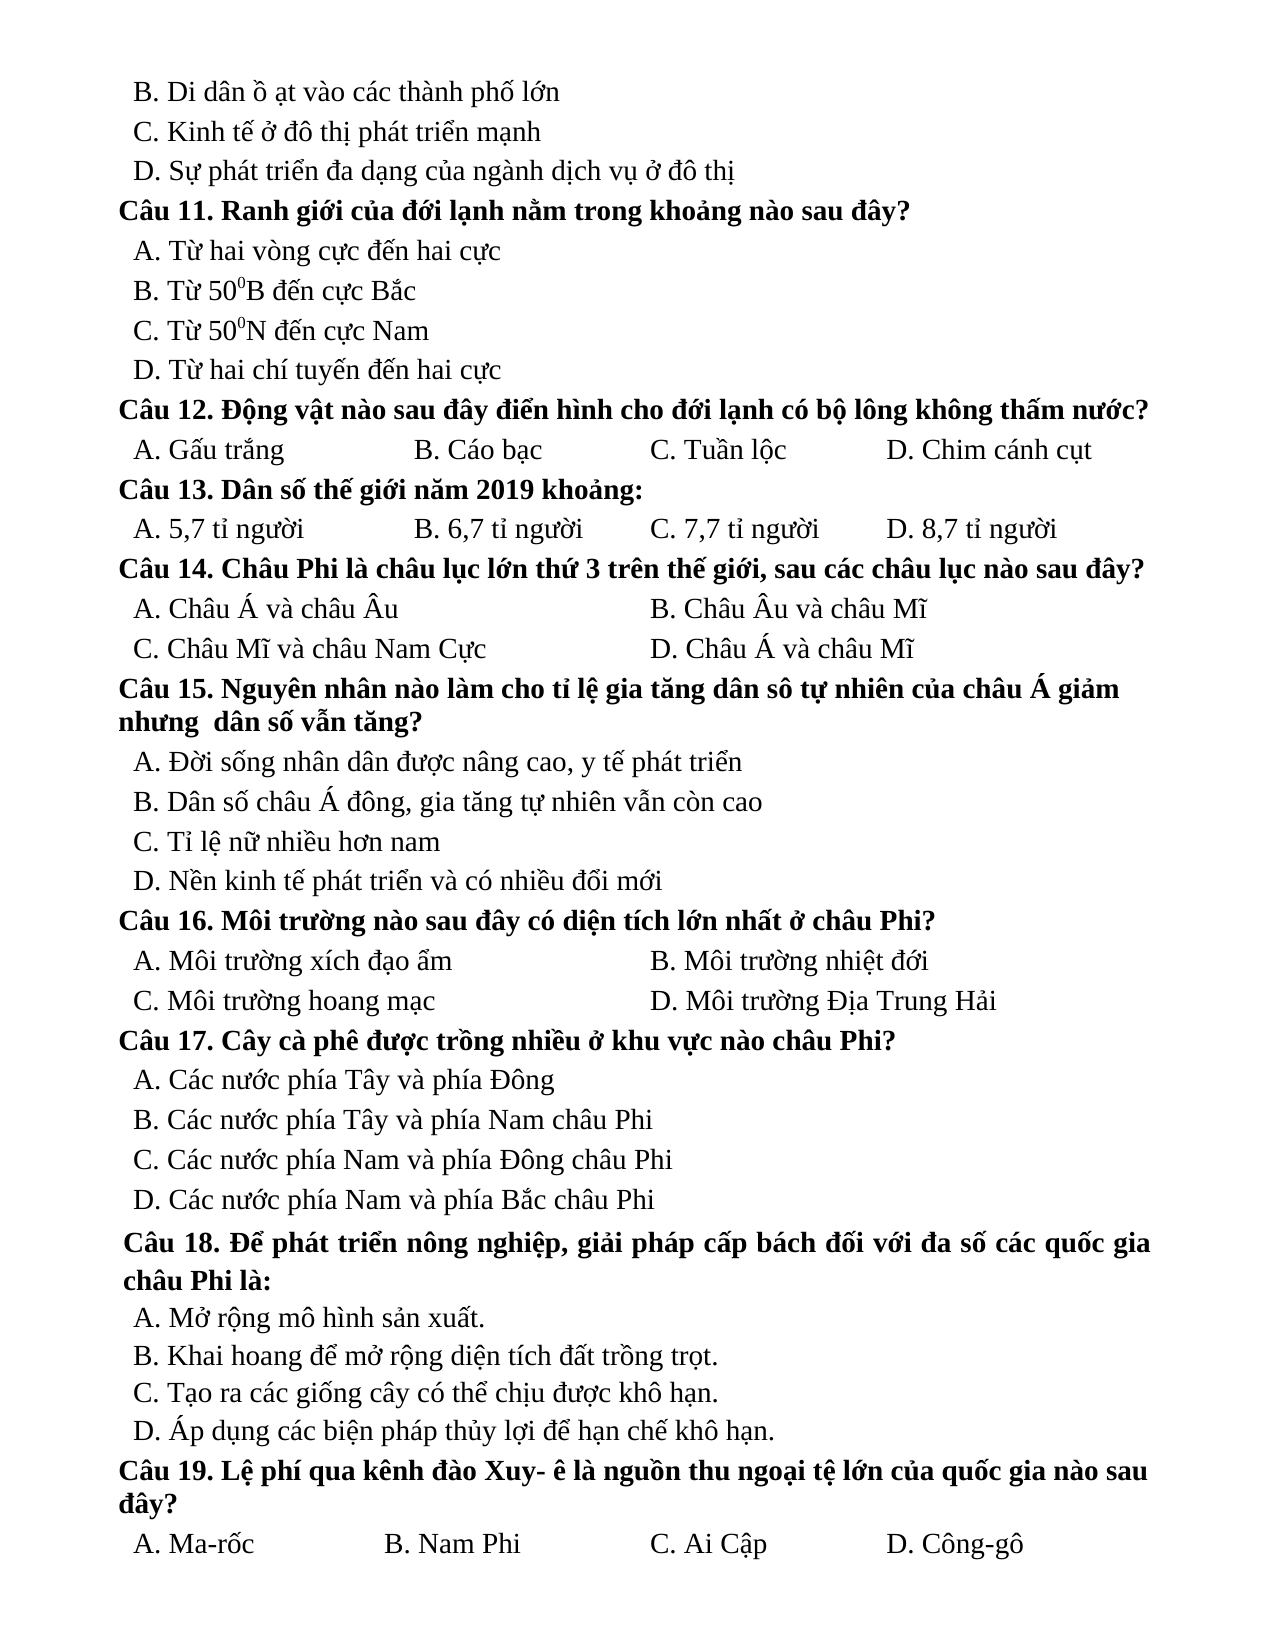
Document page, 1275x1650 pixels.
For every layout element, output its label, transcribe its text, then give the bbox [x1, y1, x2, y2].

text Câu 17. Cây cà phê được trồng nhiều ở khu vực nào châu Phi? [118, 1023, 1157, 1056]
text A. Từ hai vòng cực đến hai cực [118, 233, 1157, 267]
text A. Ma-rốc B. Nam Phi C. Ai Cập D. Công-gô [118, 1526, 1157, 1560]
text B. Các nước phía Tây và phía Nam châu Phi [118, 1102, 1157, 1136]
text D. Áp dụng các biện pháp thủy lợi để hạn chế khô hạn. [123, 1409, 1152, 1447]
text D. Các nước phía Nam và phía Bắc châu Phi [118, 1182, 1157, 1215]
text Câu 16. Môi trường nào sau đây có diện tích lớn nhất ở châu Phi? [118, 903, 1157, 937]
text B. Từ 500B đến cực Bắc [118, 273, 1157, 306]
text A. Mở rộng mô hình sản xuất. [123, 1297, 1152, 1334]
text A. Môi trường xích đạo ẩm B. Môi trường nhiệt đới [118, 943, 1157, 977]
text B. Di dân ồ ạt vào các thành phố lớn [118, 74, 1157, 107]
text Câu 13. Dân số thế giới năm 2019 khoảng: [118, 472, 1157, 505]
text B. Khai hoang để mở rộng diện tích đất trồng trọt. [123, 1334, 1152, 1372]
text Câu 19. Lệ phí qua kênh đào Xuy- ê là nguồn thu ngoại tệ lớn của quốc gia nào sau đây? [118, 1453, 1157, 1520]
text C. Môi trường hoang mạc D. Môi trường Địa Trung Hải [118, 983, 1157, 1016]
text Câu 14. Châu Phi là châu lục lớn thứ 3 trên thế giới, sau các châu lục nào sau đây? [118, 551, 1157, 585]
text A. Đời sống nhân dân được nâng cao, y tế phát triển [118, 744, 1157, 778]
text A. Châu Á và châu Âu B. Châu Âu và châu Mĩ [118, 591, 1157, 625]
text C. Kinh tế ở đô thị phát triển mạnh [118, 114, 1157, 147]
text D. Sự phát triển đa dạng của ngành dịch vụ ở đô thị [118, 153, 1157, 187]
text A. Gấu trắng B. Cáo bạc C. Tuần lộc D. Chim cánh cụt [118, 432, 1157, 466]
text C. Từ 500N đến cực Nam [118, 313, 1157, 346]
text Câu 11. Ranh giới của đới lạnh nằm trong khoảng nào sau đây? [118, 193, 1157, 227]
text C. Tạo ra các giống cây có thể chịu được khô hạn. [123, 1372, 1152, 1409]
text Câu 12. Động vật nào sau đây điển hình cho đới lạnh có bộ lông không thấm nước? [118, 392, 1157, 426]
text A. Các nước phía Tây và phía Đông [118, 1062, 1157, 1096]
text C. Các nước phía Nam và phía Đông châu Phi [118, 1142, 1157, 1176]
text C. Châu Mĩ và châu Nam Cực D. Châu Á và châu Mĩ [118, 631, 1157, 664]
text A. 5,7 tỉ người B. 6,7 tỉ người C. 7,7 tỉ người D. 8,7 tỉ người [118, 512, 1157, 545]
text D. Nền kinh tế phát triển và có nhiều đổi mới [118, 863, 1157, 897]
text Câu 15. Nguyên nhân nào làm cho tỉ lệ gia tăng dân sô tự nhiên của châu Á giảm nhưng dân số vẫn tăng? [118, 671, 1157, 738]
text C. Tỉ lệ nữ nhiều hơn nam [118, 824, 1157, 857]
text Câu 18. Để phát triển nông nghiệp, giải pháp cấp bách đối với đa số các quốc gia châu Phi là: [123, 1222, 1152, 1297]
text B. Dân số châu Á đông, gia tăng tự nhiên vẫn còn cao [118, 784, 1157, 817]
text D. Từ hai chí tuyến đến hai cực [118, 352, 1157, 386]
